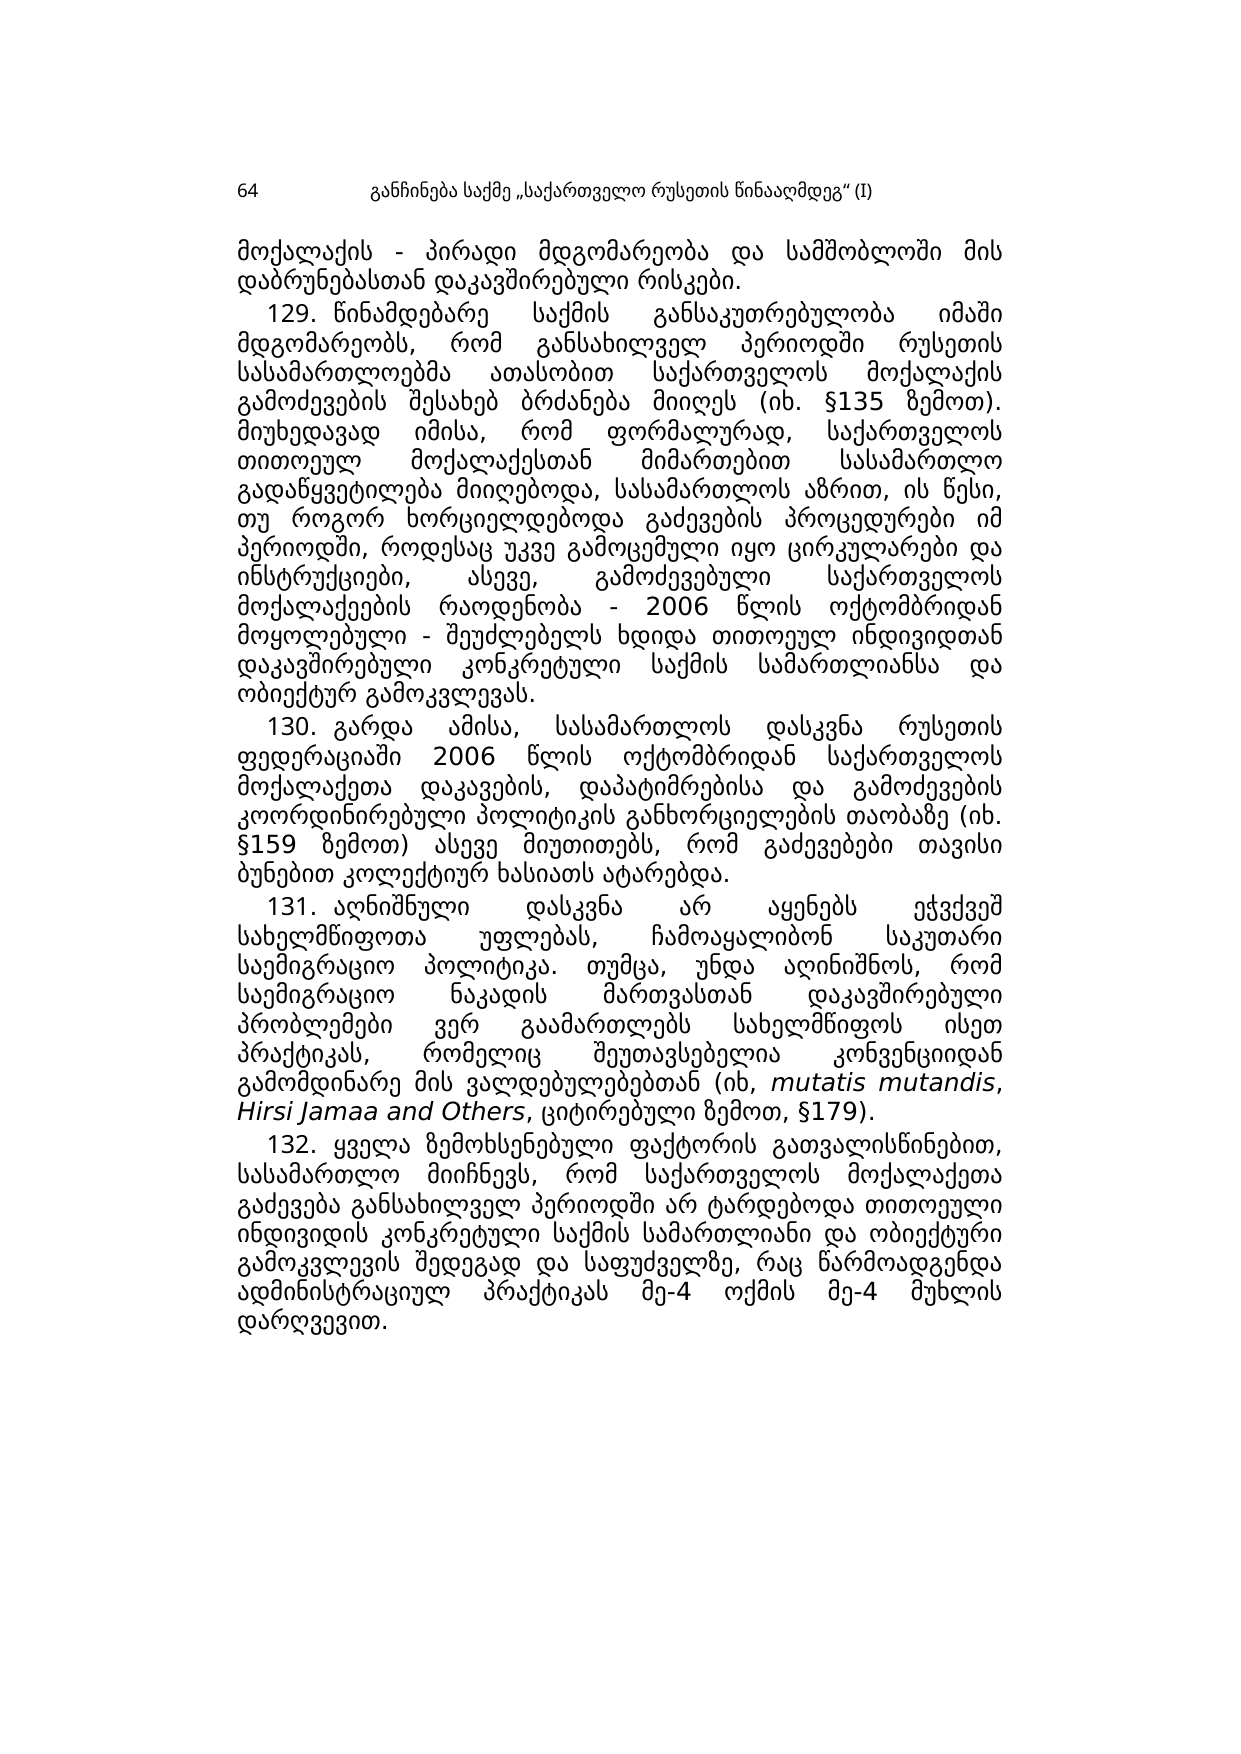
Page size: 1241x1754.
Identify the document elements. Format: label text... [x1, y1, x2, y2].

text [237, 237, 1003, 295]
